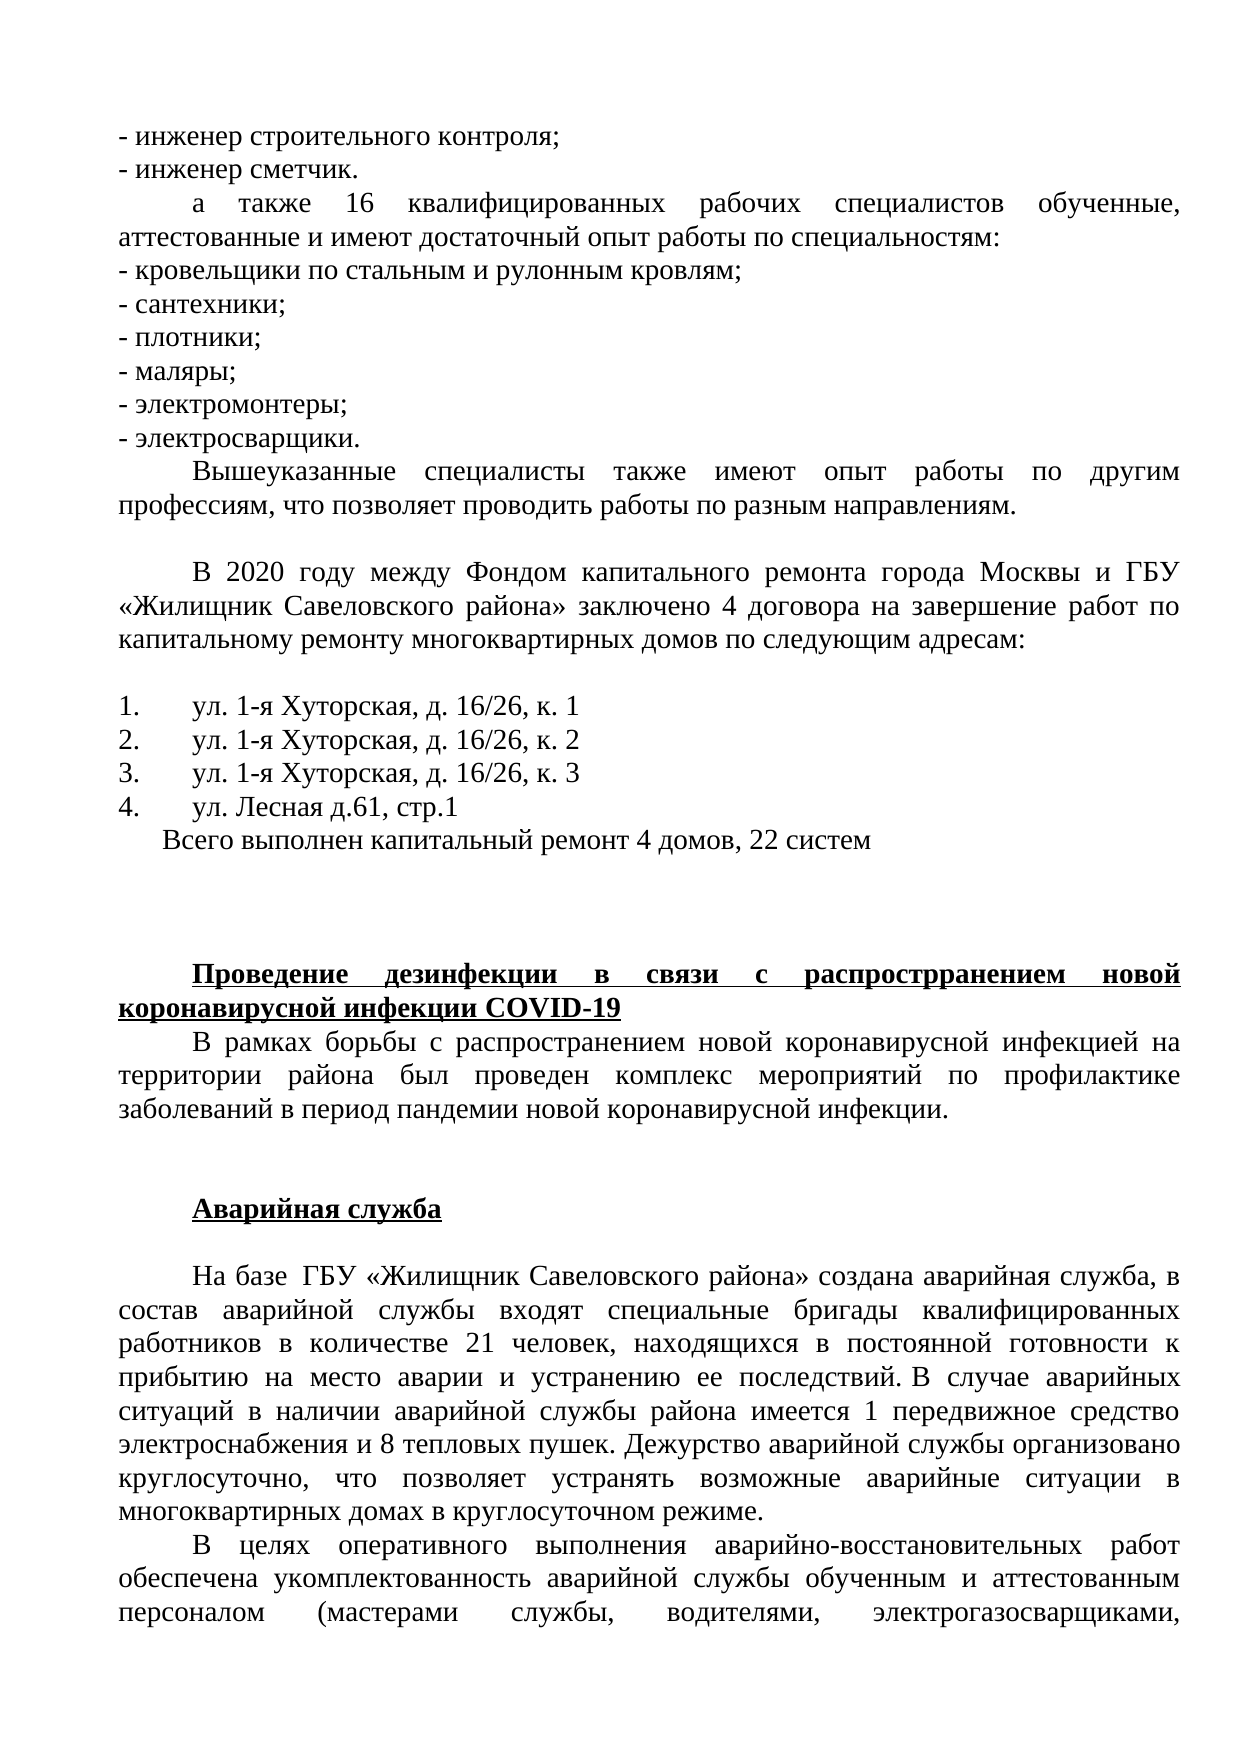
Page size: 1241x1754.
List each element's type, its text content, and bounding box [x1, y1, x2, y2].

text - кровельщики по стальным и рулонным кровлям; [118, 252, 1181, 286]
list ул. 1-я Хуторская, д. 16/26, к. 1 [118, 688, 1181, 722]
list ул. 1-я Хуторская, д. 16/26, к. 3 [118, 755, 1181, 789]
text - плотники; [118, 319, 1181, 353]
text - инженер строительного контроля; [118, 118, 1181, 152]
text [118, 1527, 1181, 1627]
list Всего выполнен капитальный ремонт 4 домов, 22 систем [118, 822, 1181, 856]
text На базе ГБУ «Жилищник Савеловского района» создана аварийная служба, в состав аварийной службы входят специальные бригады квалифицированных работников в количестве 21 человек, находящихся в постоянной готовности к прибытию на место аварии и устранению ее последствий. В случае аварийных ситуаций в наличии аварийной службы района имеется 1 передвижное средство электроснабжения и 8 тепловых пушек. Дежурство аварийной службы организовано круглосуточно, что позволяет устранять возможные аварийные ситуации в многоквартирных домах в круглосуточном режиме. [118, 1258, 1181, 1527]
list ул. 1-я Хуторская, д. 16/26, к. 2 [118, 722, 1181, 755]
list В 2020 году между Фондом капитального ремонта города Москвы и ГБУ «Жилищник Савеловского района» заключено 4 договора на завершение работ по капитальному ремонту многоквартирных домов по следующим адресам: [118, 554, 1181, 655]
text - электромонтеры; [118, 386, 1181, 420]
text В рамках борьбы с распространением новой коронавирусной инфекцией на территории района был проведен комплекс мероприятий по профилактике заболеваний в период пандемии новой коронавирусной инфекции. [118, 1024, 1181, 1124]
text Аварийная служба [118, 1191, 1181, 1225]
text - маляры; [118, 353, 1181, 386]
text а также 16 квалифицированных рабочих специалистов обученные, аттестованные и имеют достаточный опыт работы по специальностям: [118, 185, 1181, 252]
text - инженер сметчик. [118, 152, 1181, 185]
text - электросварщики. [118, 420, 1181, 453]
text Проведение дезинфекции в связи с распрострранением новой коронавирусной инфекции COVID-19 [118, 957, 1181, 1024]
list ул. Лесная д.61, стр.1 [118, 789, 1181, 822]
text Вышеуказанные специалисты также имеют опыт работы по другим профессиям, что позволяет проводить работы по разным направлениям. [118, 453, 1181, 521]
text - сантехники; [118, 286, 1181, 319]
